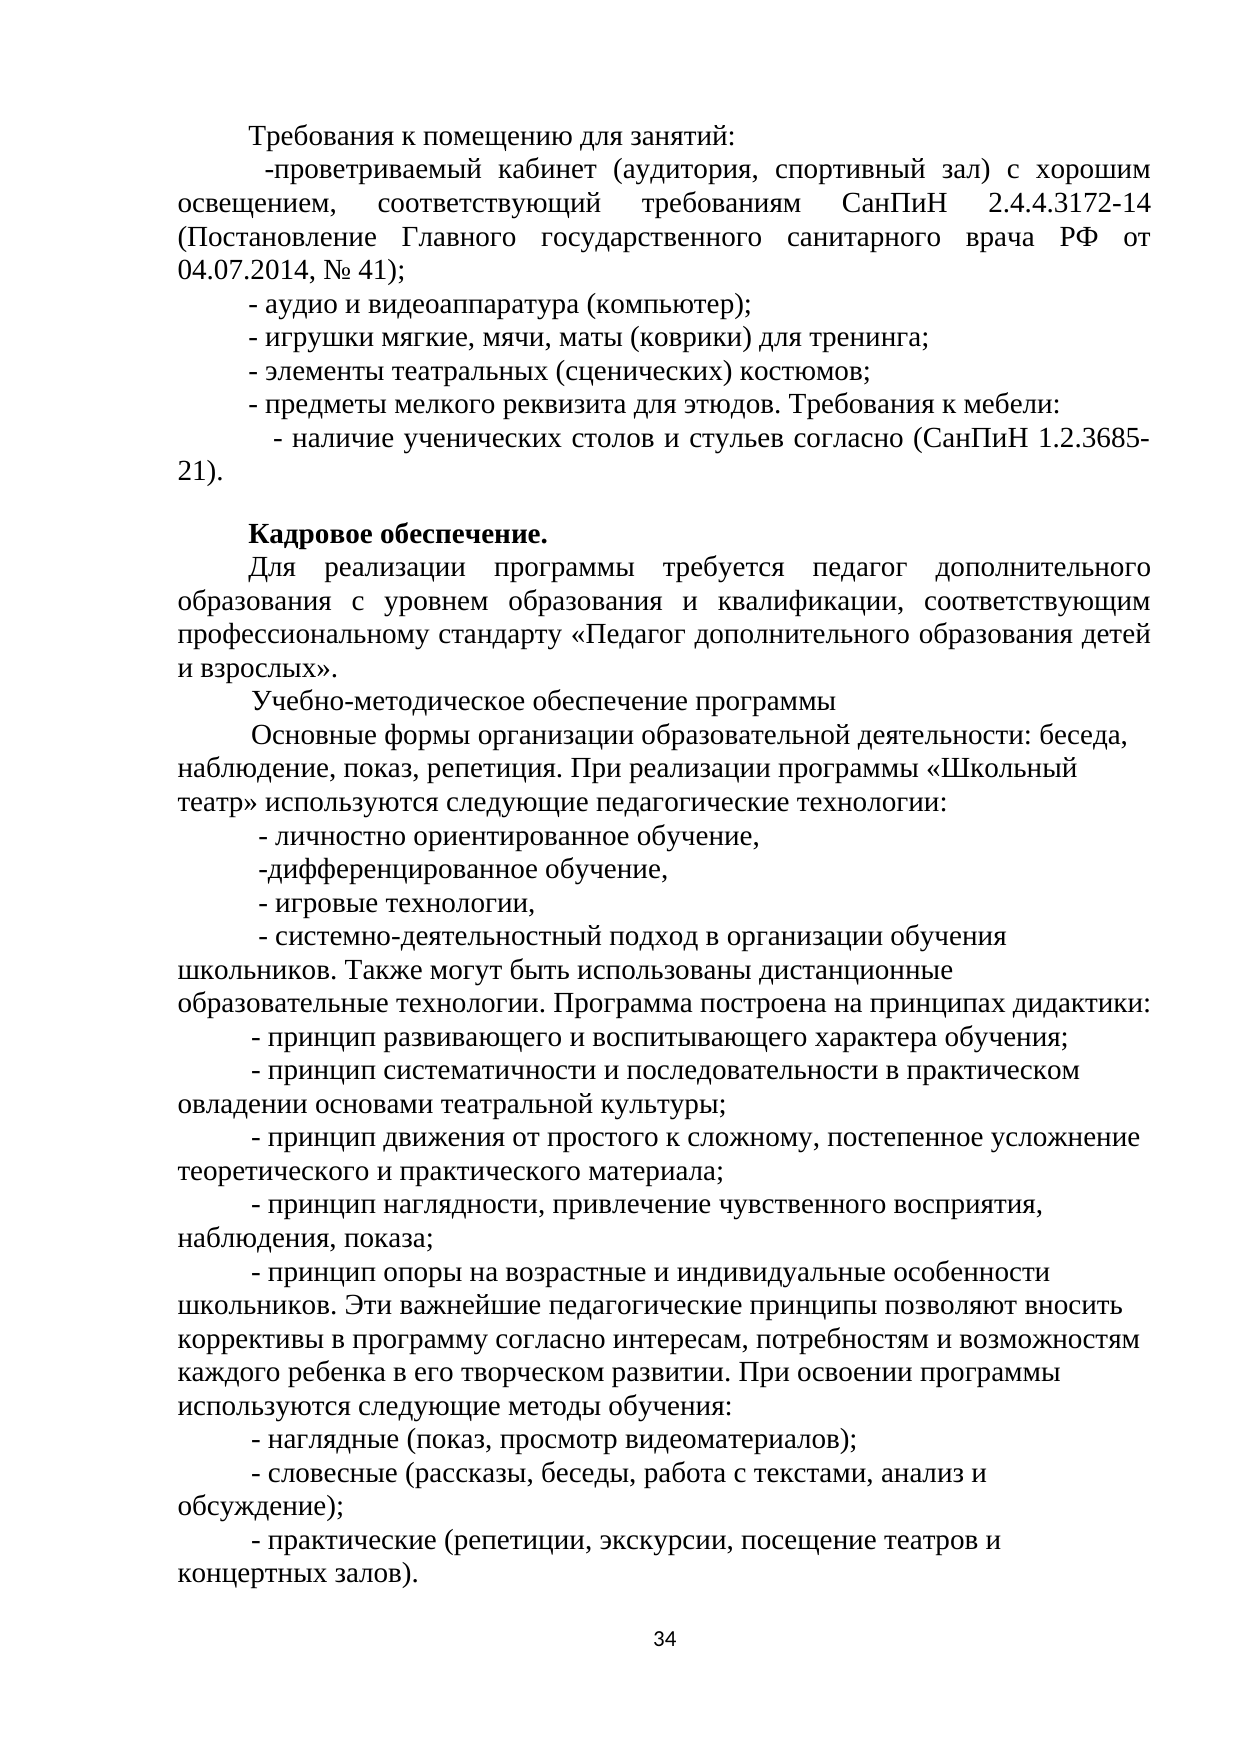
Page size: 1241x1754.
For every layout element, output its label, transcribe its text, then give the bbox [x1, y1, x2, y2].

text - принцип наглядности, привлечение чувственного восприятия, наблюдения, показа; [177, 1187, 1152, 1254]
text - принцип движения от простого к сложному, постепенное усложнение теоретического и практического материала; [177, 1119, 1152, 1187]
text - элементы театральных (сценических) костюмов; [177, 353, 1152, 386]
text Кадровое обеспечение. [177, 516, 1152, 549]
text - принцип систематичности и последовательности в практическом овладении основами театральной культуры; [177, 1052, 1152, 1119]
text -проветриваемый кабинет (аудитория, спортивный зал) с хорошим освещением, соответствующий требованиям СанПиН 2.4.4.3172-14 (Постановление Главного государственного санитарного врача РФ от 04.07.2014, № 41); [177, 152, 1152, 286]
text - наличие ученических столов и стульев согласно (СанПиН 1.2.3685-21). [177, 420, 1152, 487]
text - принцип развивающего и воспитывающего характера обучения; [177, 1019, 1152, 1052]
text - личностно ориентированное обучение, [177, 818, 1152, 851]
text - аудио и видеоаппаратура (компьютер); [177, 286, 1152, 319]
text -дифференцированное обучение, [177, 851, 1152, 885]
text Основные формы организации образовательной деятельности: беседа, наблюдение, показ, репетиция. При реализации программы «Школьный театр» используются следующие педагогические технологии: [177, 717, 1152, 818]
text - предметы мелкого реквизита для этюдов. Требования к мебели: [177, 386, 1152, 420]
text - практические (репетиции, экскурсии, посещение театров и концертных залов). [177, 1522, 1152, 1589]
text - словесные (рассказы, беседы, работа с текстами, анализ и обсуждение); [177, 1455, 1152, 1522]
text - системно-деятельностный подход в организации обучения школьников. Также могут быть использованы дистанционные образовательные технологии. Программа построена на принципах дидактики: [177, 918, 1152, 1019]
text - игрушки мягкие, мячи, маты (коврики) для тренинга; [177, 319, 1152, 353]
text - наглядные (показ, просмотр видеоматериалов); [177, 1421, 1152, 1455]
text Учебно-методическое обеспечение программы [177, 683, 1152, 717]
text Требования к помещению для занятий: [177, 118, 1152, 152]
text - игровые технологии, [177, 885, 1152, 918]
text Для реализации программы требуется педагог дополнительного образования с уровнем образования и квалификации, соответствующим профессиональному стандарту «Педагог дополнительного образования детей и взрослых». [177, 549, 1152, 683]
text - принцип опоры на возрастные и индивидуальные особенности школьников. Эти важнейшие педагогические принципы позволяют вносить коррективы в программу согласно интересам, потребностям и возможностям каждого ребeнка в его творческом развитии. При освоении программы используются следующие методы обучения: [177, 1254, 1152, 1421]
